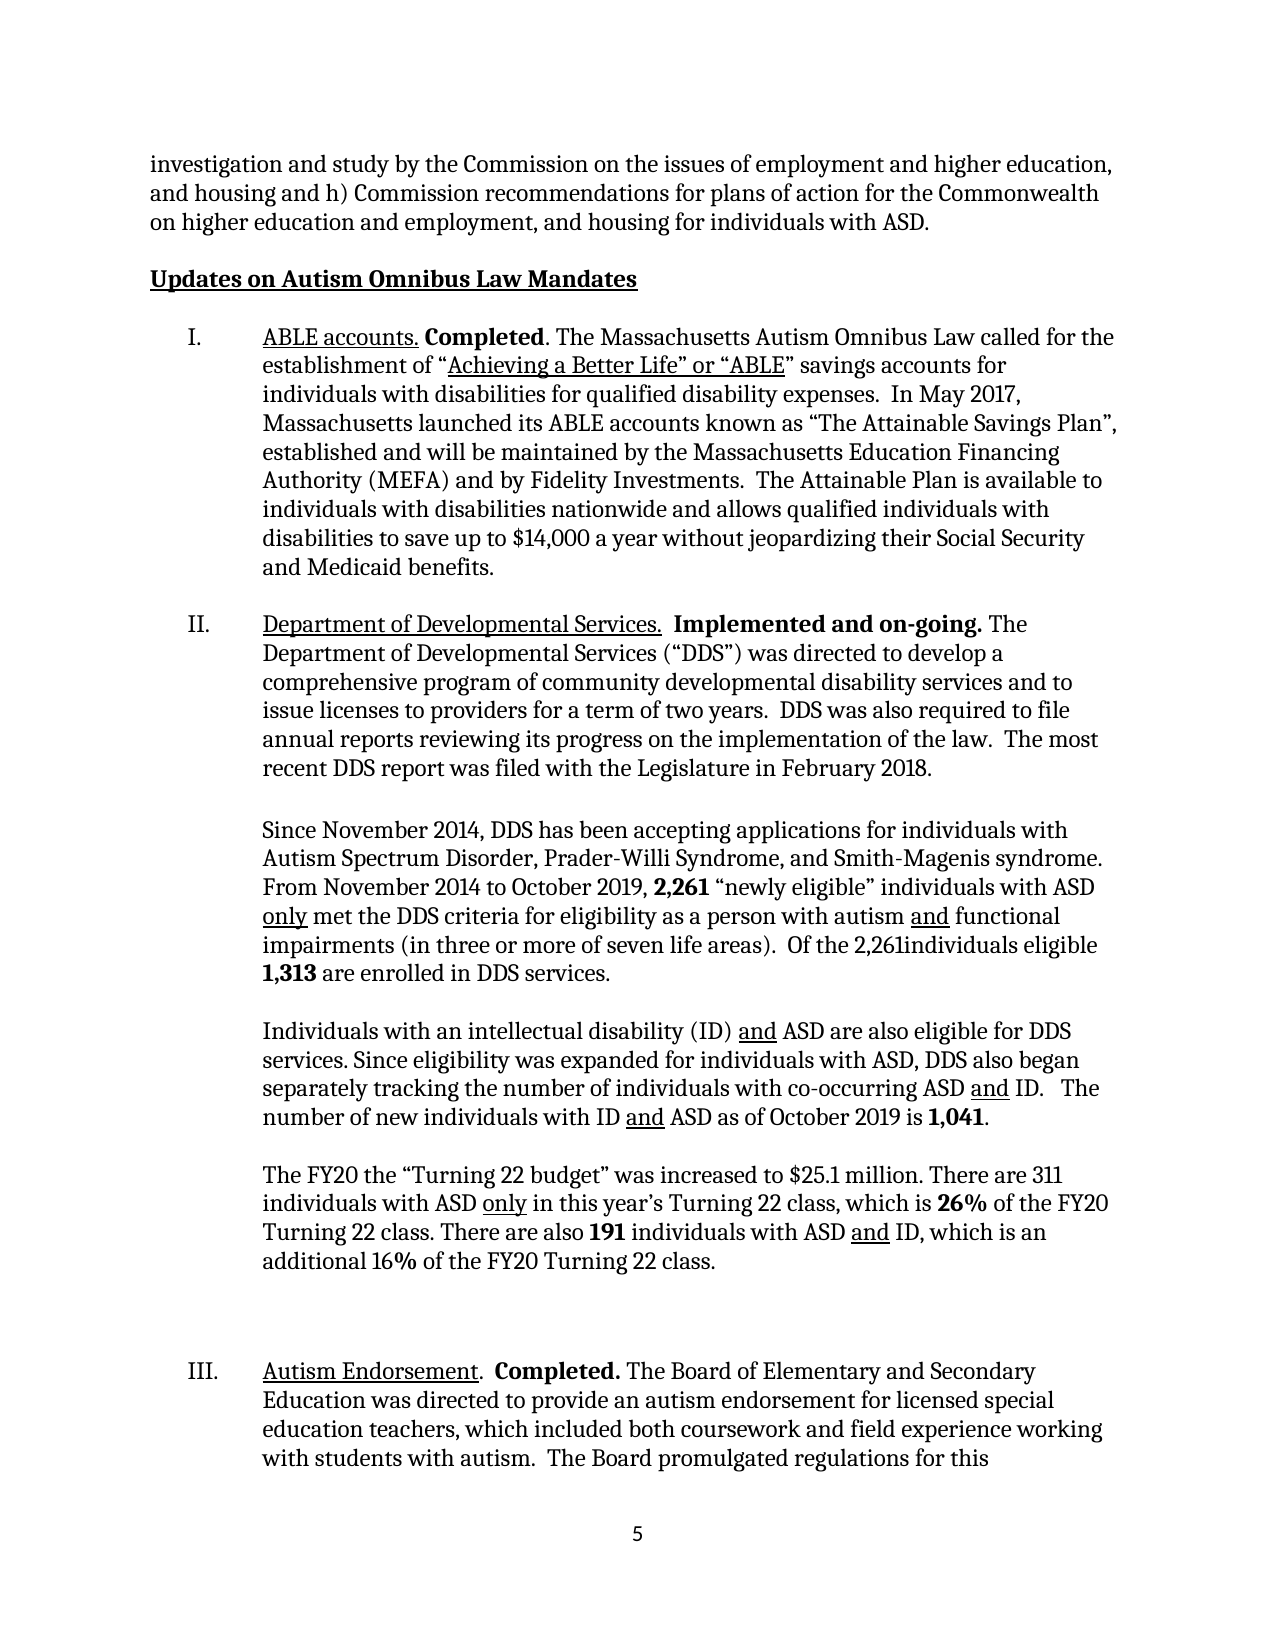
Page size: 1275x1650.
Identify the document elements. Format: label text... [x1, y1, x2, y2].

list Individuals with an intellectual disability (ID) and ASD are also eligible for DDS services. Since eligibility was expanded for individuals with ASD, DDS also began separately tracking the number of individuals with co-occurring ASD and ID. The number of new individuals with ID and ASD as of October 2019 is 1,041. [262, 1017, 1125, 1132]
list ABLE accounts. Completed. The Massachusetts Autism Omnibus Law called for the establishment of “Achieving a Better Life” or “ABLE” savings accounts for individuals with disabilities for qualified disability expenses. In May 2017, Massachusetts launched its ABLE accounts known as “The Attainable Savings Plan”, established and will be maintained by the Massachusetts Education Financing Authority (MEFA) and by Fidelity Investments. The Attainable Plan is available to individuals with disabilities nationwide and allows qualified individuals with disabilities to save up to $14,000 a year without jeopardizing their Social Security and Medicaid benefits. [187, 322, 1125, 581]
text Updates on Autism Omnibus Law Mandates [150, 265, 1125, 294]
text The FY20 the “Turning 22 budget” was increased to $25.1 million. There are 311 individuals with ASD only in this year’s Turning 22 class, which is 26% of the FY20 Turning 22 class. There are also 191 individuals with ASD and ID, which is an additional 16% of the FY20 Turning 22 class. [262, 1161, 1125, 1276]
list Department of Developmental Services. Implemented and on-going. The Department of Developmental Services (“DDS”) was directed to develop a comprehensive program of community developmental disability services and to issue licenses to providers for a term of two years. DDS was also required to file annual reports reviewing its progress on the implementation of the law. The most recent DDS report was filed with the Legislature in February 2018. [187, 610, 1125, 782]
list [187, 1357, 1125, 1472]
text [150, 150, 1125, 236]
list Since November 2014, DDS has been accepting applications for individuals with Autism Spectrum Disorder, Prader-Willi Syndrome, and Smith-Magenis syndrome. From November 2014 to October 2019, 2,261 “newly eligible” individuals with ASD only met the DDS criteria for eligibility as a person with autism and functional impairments (in three or more of seven life areas). Of the 2,261individuals eligible 1,313 are enrolled in DDS services. [262, 816, 1125, 988]
